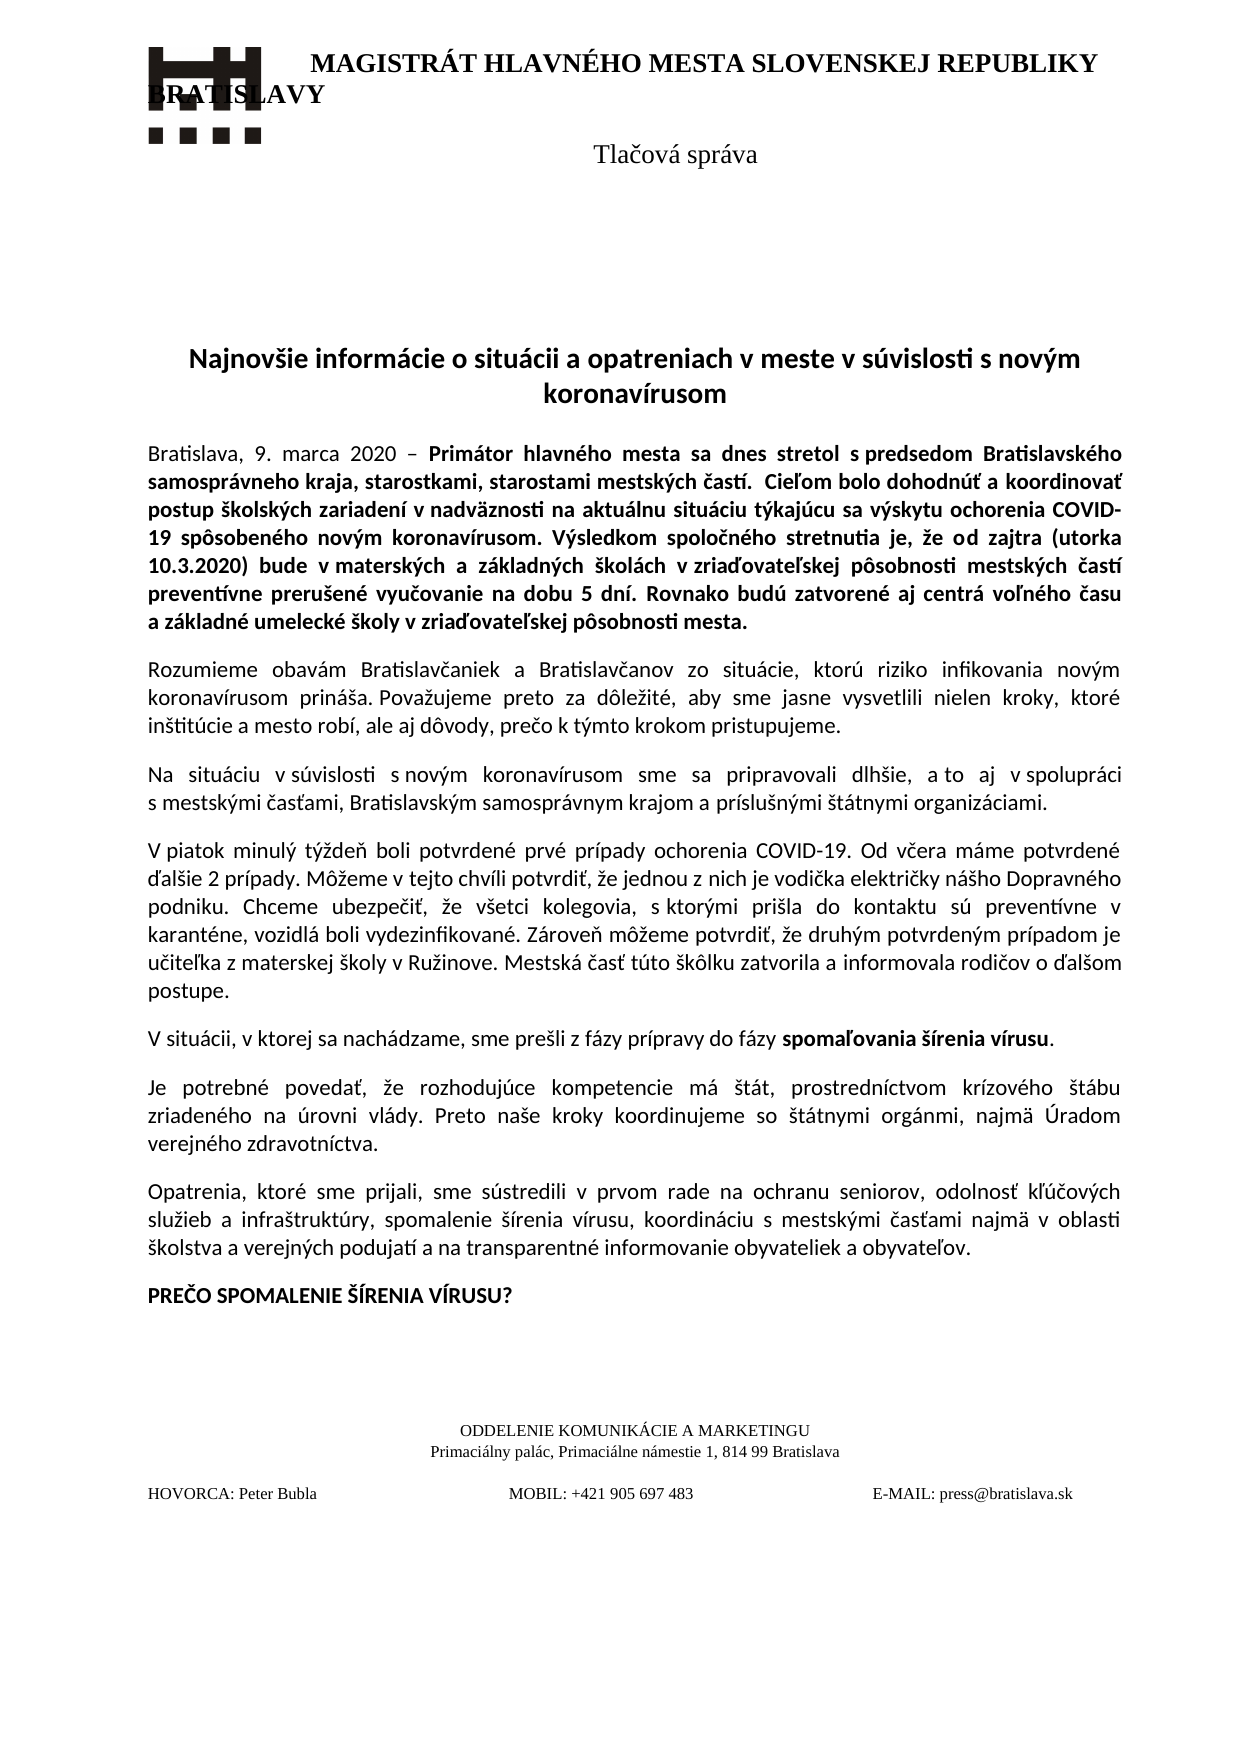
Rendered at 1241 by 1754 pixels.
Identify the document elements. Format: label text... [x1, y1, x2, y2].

picture [154, 94, 160, 102]
text V piatok minulý týždeň boli potvrdené prvé prípady ochorenia COVID-19. Od včera máme potvrdené ďalšie 2 prípady. Môžeme v tejto chvíli potvrdiť, že jednou z nich je vodička električky nášho Dopravného podniku. Chceme ubezpečiť, že všetci kolegovia, s ktorými prišla do kontaktu sú preventívne v karanténe, vozidlá boli vydezinfikované. Zároveň môžeme potvrdiť, že druhým potvrdeným prípadom je učiteľka z materskej školy v Ružinove. Mestská časť túto škôlku zatvorila a informovala rodičov o ďalšom postupe. [148, 836, 1122, 1004]
text Bratislava, 9. marca 2020 – Primátor hlavného mesta sa dnes stretol s predsedom Bratislavského samosprávneho kraja, starostkami, starostami mestských častí. Cieľom bolo dohodnúť a koordinovať postup školských zariadení v nadväznosti na aktuálnu situáciu týkajúcu sa výskytu ochorenia COVID-19 spôsobeného novým koronavírusom. Výsledkom spoločného stretnutia je, že od zajtra (utorka 10.3.2020) bude v materských a základných školách v zriaďovateľskej pôsobnosti mestských častí preventívne prerušené vyučovanie na dobu 5 dní. Rovnako budú zatvorené aj centrá voľného času a základné umelecké školy v zriaďovateľskej pôsobnosti mesta. [148, 439, 1122, 635]
text Rozumieme obavám Bratislavčaniek a Bratislavčanov zo situácie, ktorú riziko infikovania novým koronavírusom prináša. Považujeme preto za dôležité, aby sme jasne vysvetlili nielen kroky, ktoré inštitúcie a mesto robí, ale aj dôvody, prečo k týmto krokom pristupujeme. [148, 655, 1122, 739]
picture [148, 47, 262, 144]
text Najnovšie informácie o situácii a opatreniach v meste v súvislosti s novým koronavírusom [148, 340, 1122, 411]
text Opatrenia, ktoré sme prijali, sme sústredili v prvom rade na ochranu seniorov, odolnosť kľúčových služieb a infraštruktúry, spomalenie šírenia vírusu, koordináciu s mestskými časťami najmä v oblasti školstva a verejných podujatí a na transparentné informovanie obyvateliek a obyvateľov. [148, 1177, 1122, 1261]
text V situácii, v ktorej sa nachádzame, sme prešli z fázy prípravy do fázy spomaľovania šírenia vírusu. [148, 1024, 1122, 1053]
text Je potrebné povedať, že rozhodujúce kompetencie má štát, prostredníctvom krízového štábu zriadeného na úrovni vlády. Preto naše kroky koordinujeme so štátnymi orgánmi, najmä Úradom verejného zdravotníctva. [148, 1073, 1122, 1157]
text Na situáciu v súvislosti s novým koronavírusom sme sa pripravovali dlhšie, a to aj v spolupráci s mestskými časťami, Bratislavským samosprávnym krajom a príslušnými štátnymi organizáciami. [148, 760, 1122, 816]
text PREČO SPOMALENIE ŠÍRENIA VÍRUSU? [148, 1282, 1122, 1310]
